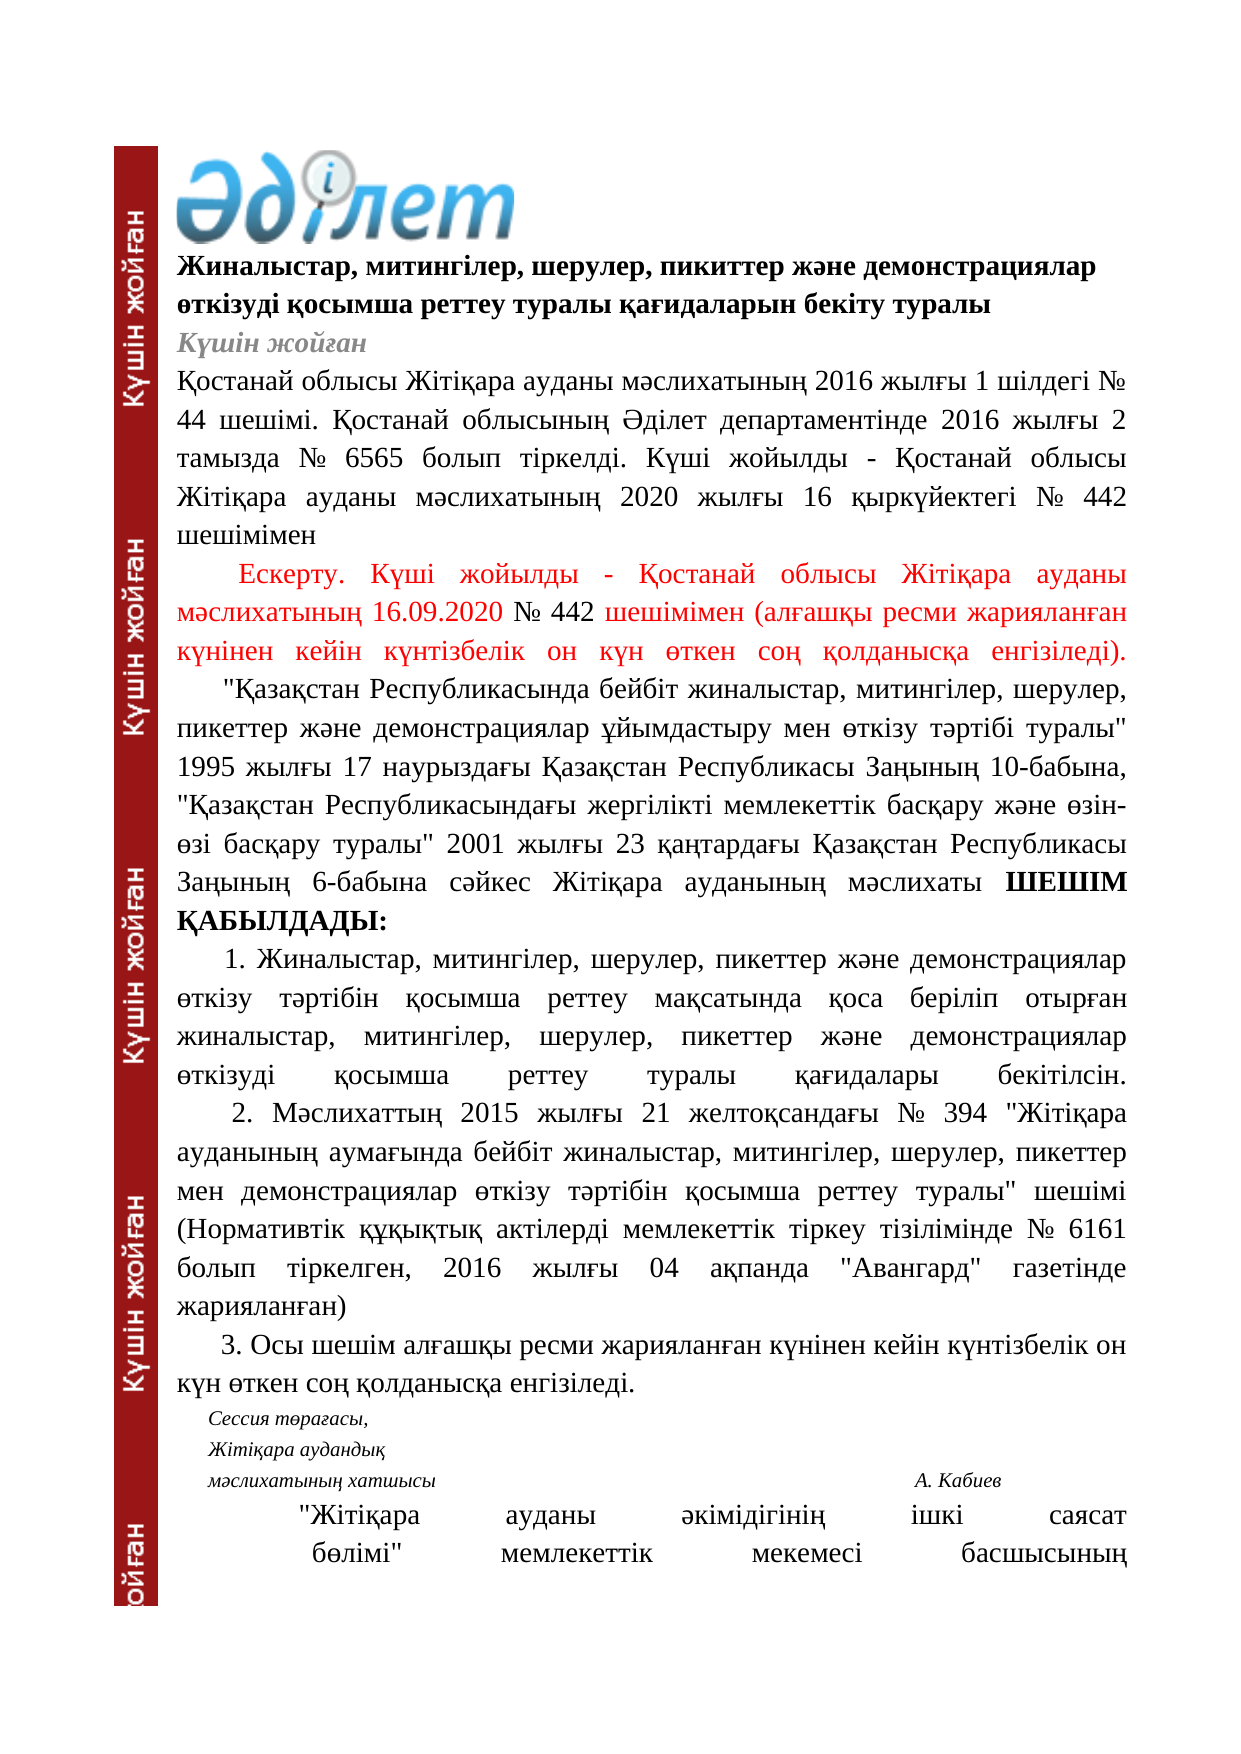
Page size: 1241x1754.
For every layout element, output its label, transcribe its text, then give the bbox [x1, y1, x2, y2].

picture [176, 150, 515, 244]
picture [114, 320, 158, 325]
text Күшін жойған [112, 325, 1128, 358]
text Ескерту. Күші жойылды - Қостанай облысы Жітіқара ауданы мәслихатының 16.09.2020 № 442 шешімімен (алғашқы ресми жарияланған күнінен кейін күнтізбелік он күн өткен соң қолданысқа енгізіледі). "Қазақстан Республикасында бейбiт жиналыстар, митингiлер, шерулер, пикеттер және демонстрациялар ұйымдастыру мен өткiзу тәртiбi туралы" 1995 жылғы 17 наурыздағы Қазақстан Республикасы Заңының 10-бабына, "Қазақстан Республикасындағы жергілікті мемлекеттік басқару және өзін-өзі басқару туралы" 2001 жылғы 23 қаңтардағы Қазақстан Республикасы Заңының 6-бабына сәйкес Жітіқара ауданының мәслихаты ШЕШІМ ҚАБЫЛДАДЫ: 1. Жиналыстар, митингілер, шерулер, пикеттер және демонстрациялар өткізу тәртібін қосымша реттеу мақсатында қоса беріліп отырған жиналыстар, митингiлер, шерулер, пикеттер және демонстрациялар өткізуді қосымша реттеу туралы қағидалары бекітілсін. 2. Мәслихаттың 2015 жылғы 21 желтоқсандағы № 394 "Жітіқара ауданының аумағында бейбіт жиналыстар, митингілер, шерулер, пикеттер мен демонстрациялар өткізу тәртібін қосымша реттеу туралы" шешімі (Нормативтік құқықтық актілерді мемлекеттік тіркеу тізілімінде № 6161 болып тіркелген, 2016 жылғы 04 ақпанда "Авангард" газетінде жарияланған) 3. Осы шешім алғашқы ресми жарияланған күнінен кейін күнтізбелік он күн өткен соң қолданысқа енгізіледі. [112, 556, 1128, 1399]
picture [114, 1569, 158, 1606]
picture [114, 1399, 158, 1404]
text Қостанай облысы Жітіқара ауданы мәслихатының 2016 жылғы 1 шілдегі № 44 шешімі. Қостанай облысының Әділет департаментінде 2016 жылғы 2 тамызда № 6565 болып тіркелді. Күші жойылды - Қостанай облысы Жітіқара ауданы мәслихатының 2020 жылғы 16 қыркүйектегі № 442 шешімімен [112, 363, 1128, 551]
text "Жітіқара ауданы әкімідігінің ішкі саясат бөлімі" мемлекеттік мекемесі басшысының уақытша міндетін атқарушы ___________ Мамырова А.С. [112, 1497, 1128, 1569]
text Жиналыстар, митингілер, шерулер, пикиттер және демонстрациялар өткізуді қосымша реттеу туралы қағидаларын бекіту туралы [112, 248, 1128, 320]
table_header Сессия төрағасы, [101, 1404, 1240, 1435]
picture [114, 358, 158, 363]
table_cell А. Кабиев [913, 1466, 1240, 1497]
table_cell мәслихатының хатшысы [101, 1466, 913, 1497]
picture [114, 551, 158, 556]
table_cell Жітіқара аудандық [101, 1435, 1240, 1466]
picture [114, 146, 158, 248]
